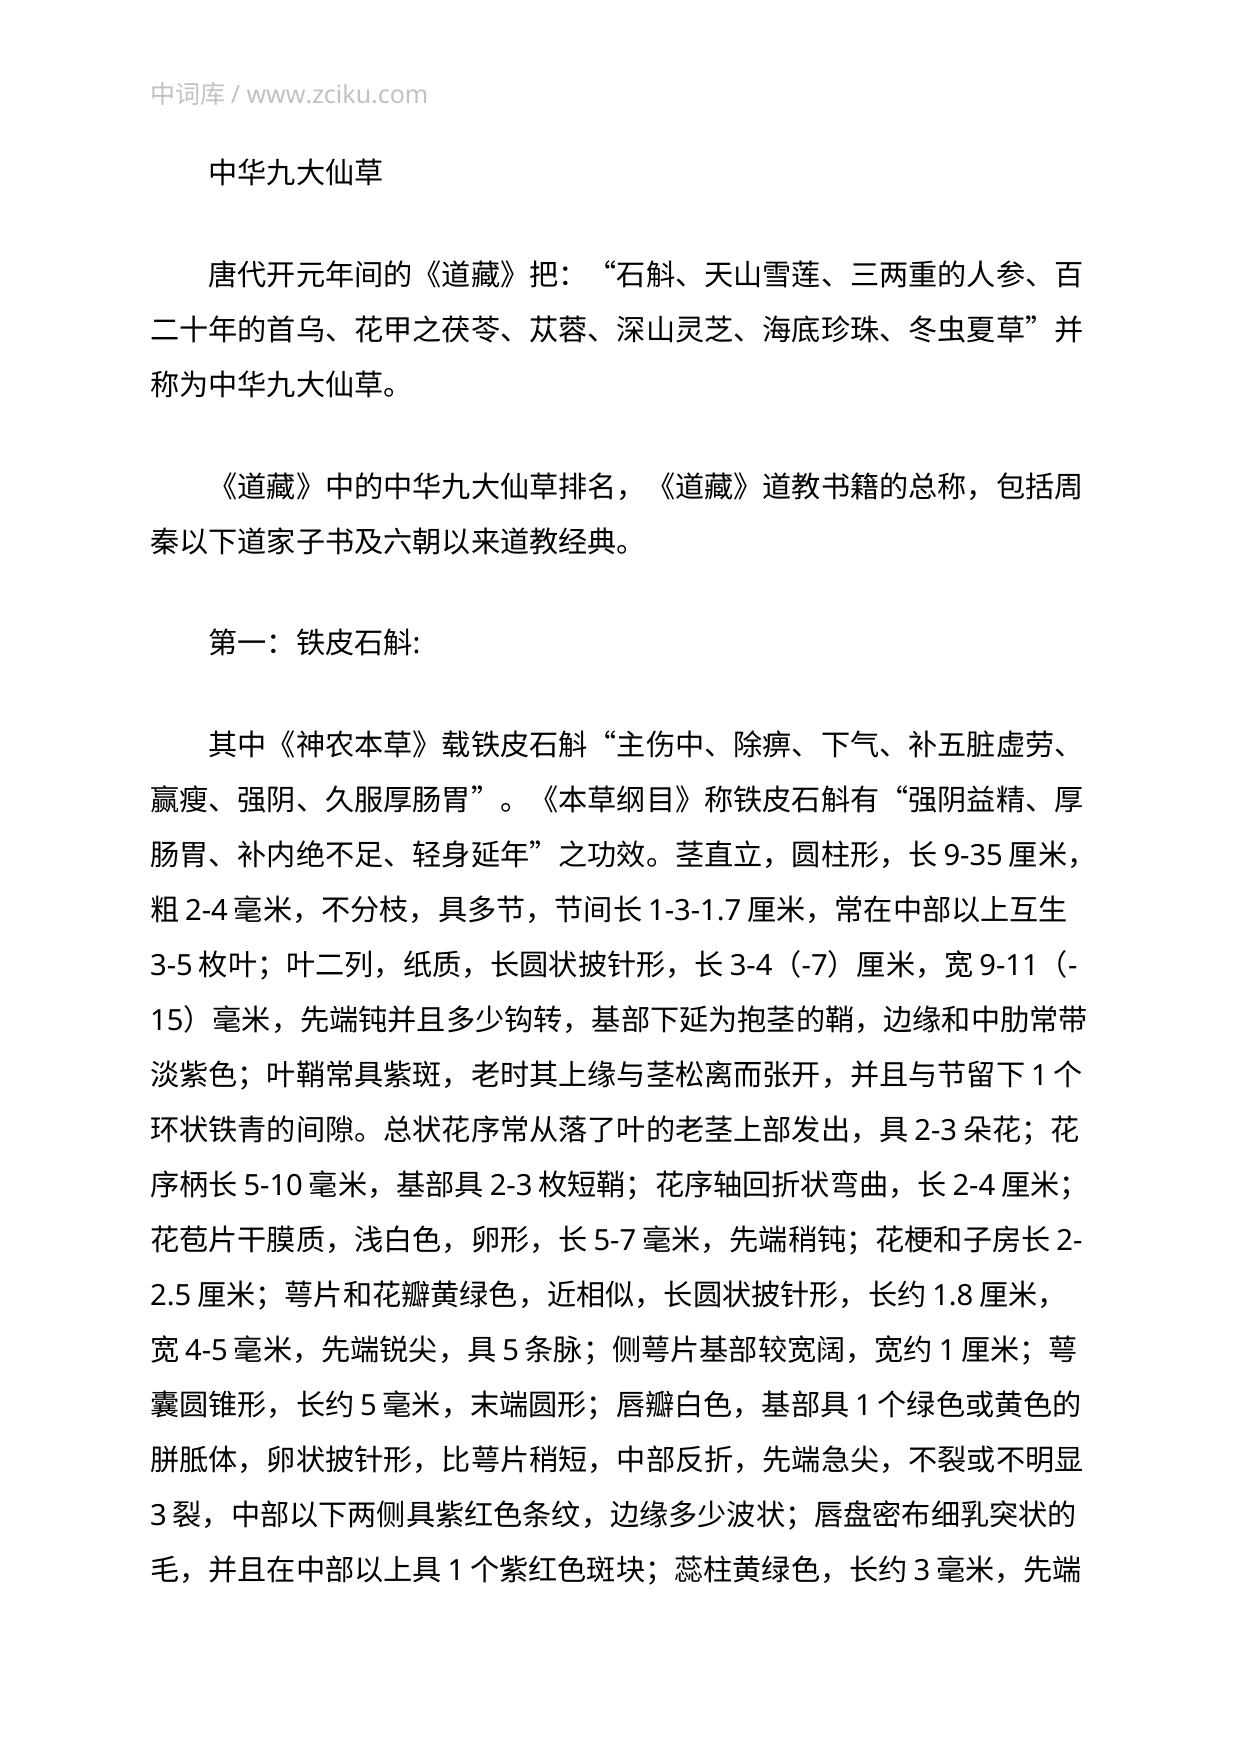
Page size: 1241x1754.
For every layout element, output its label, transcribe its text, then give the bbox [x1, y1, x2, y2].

text 中华九大仙草 [150, 150, 1090, 192]
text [150, 722, 1090, 1589]
text 《道藏》中的中华九大仙草排名，《道藏》道教书籍的总称，包括周秦以下道家子书及六朝以来道教经典。 [150, 463, 1090, 561]
text 唐代开元年间的《道藏》把：“石斛、天山雪莲、三两重的人参、百二十年的首乌、花甲之茯苓、苁蓉、深山灵芝、海底珍珠、冬虫夏草”并称为中华九大仙草。 [150, 252, 1090, 404]
text 第一：铁皮石斛: [150, 620, 1090, 662]
